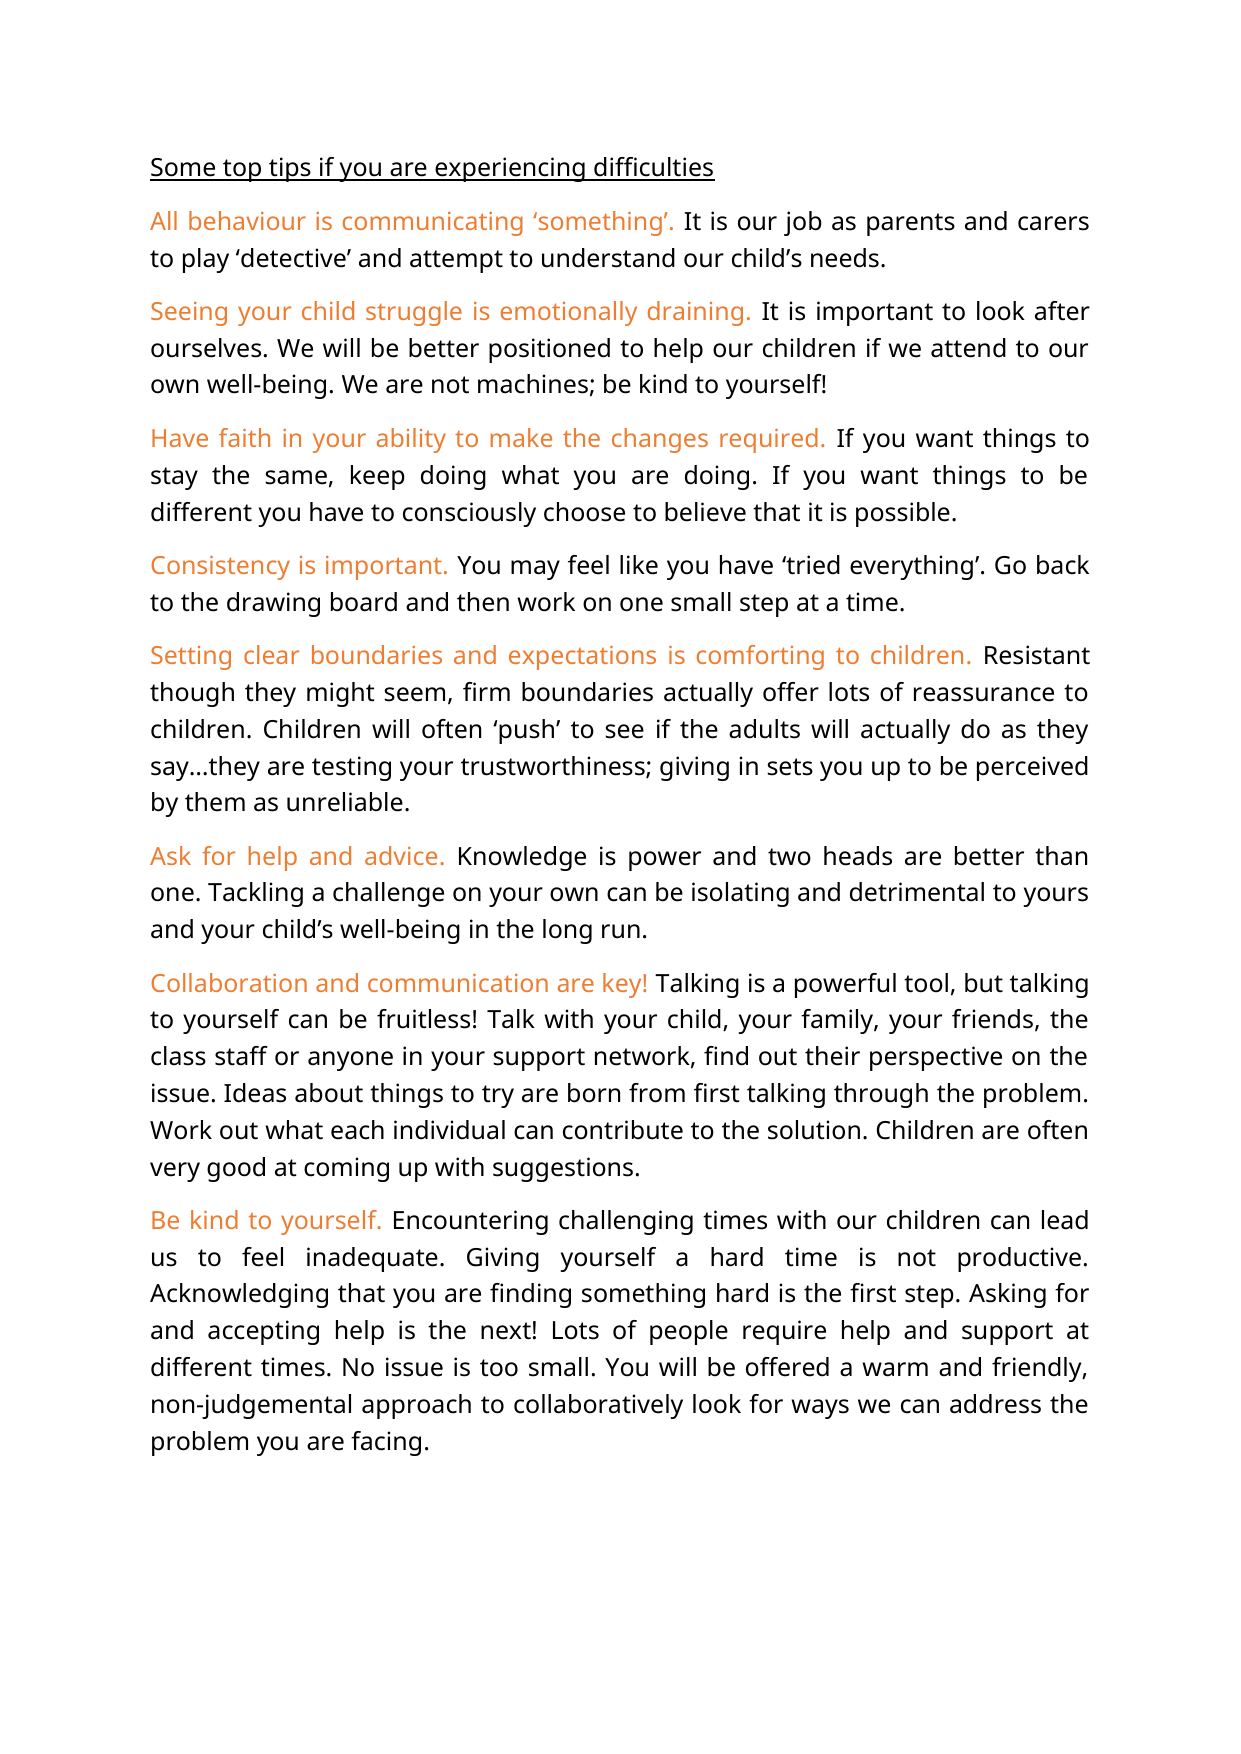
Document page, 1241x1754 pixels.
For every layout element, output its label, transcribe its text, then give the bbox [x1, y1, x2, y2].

text Collaboration and communication are key! Talking is a powerful tool, but talking to yourself can be fruitless! Talk with your child, your family, your friends, the class staff or anyone in your support network, find out their perspective on the issue. Ideas about things to try are born from first talking through the problem. Work out what each individual can contribute to the solution. Children are often very good at coming up with suggestions. [150, 965, 1090, 1183]
text Seeing your child struggle is emotionally draining. It is important to look after ourselves. We will be better positioned to help our children if we attend to our own well-being. We are not machines; be kind to yourself! [150, 294, 1090, 401]
text Consistency is important. You may feel like you have ‘tried everything’. Go back to the drawing board and then work on one small step at a time. [150, 548, 1090, 618]
text Ask for help and advice. Knowledge is power and two heads are better than one. Tackling a challenge on your own can be isolating and detrimental to yours and your child’s well-being in the long run. [150, 838, 1090, 946]
text Setting clear boundaries and expectations is comforting to children. Resistant though they might seem, firm boundaries actually offer lots of reassurance to children. Children will often ‘push’ to see if the adults will actually do as they say…they are testing your trustworthiness; giving in sets you up to be perceived by them as unreliable. [150, 638, 1090, 819]
text Have faith in your ability to make the changes required. If you want things to stay the same, keep doing what you are doing. If you want things to be different you have to consciously choose to believe that it is possible. [150, 421, 1090, 528]
text Be kind to yourself. Encountering challenging times with our children can lead us to feel inadequate. Giving yourself a hard time is not productive. Acknowledging that you are finding something hard is the first step. Asking for and accepting help is the next! Lots of people require help and support at different times. No issue is too small. You will be offered a warm and friendly, non-judgemental approach to collaboratively look for ways we can address the problem you are facing. [150, 1203, 1090, 1457]
text All behaviour is communicating ‘something’. It is our job as parents and carers to play ‘detective’ and attempt to understand our child’s needs. [150, 203, 1090, 274]
text Some top tips if you are experiencing difficulties [150, 150, 1090, 184]
